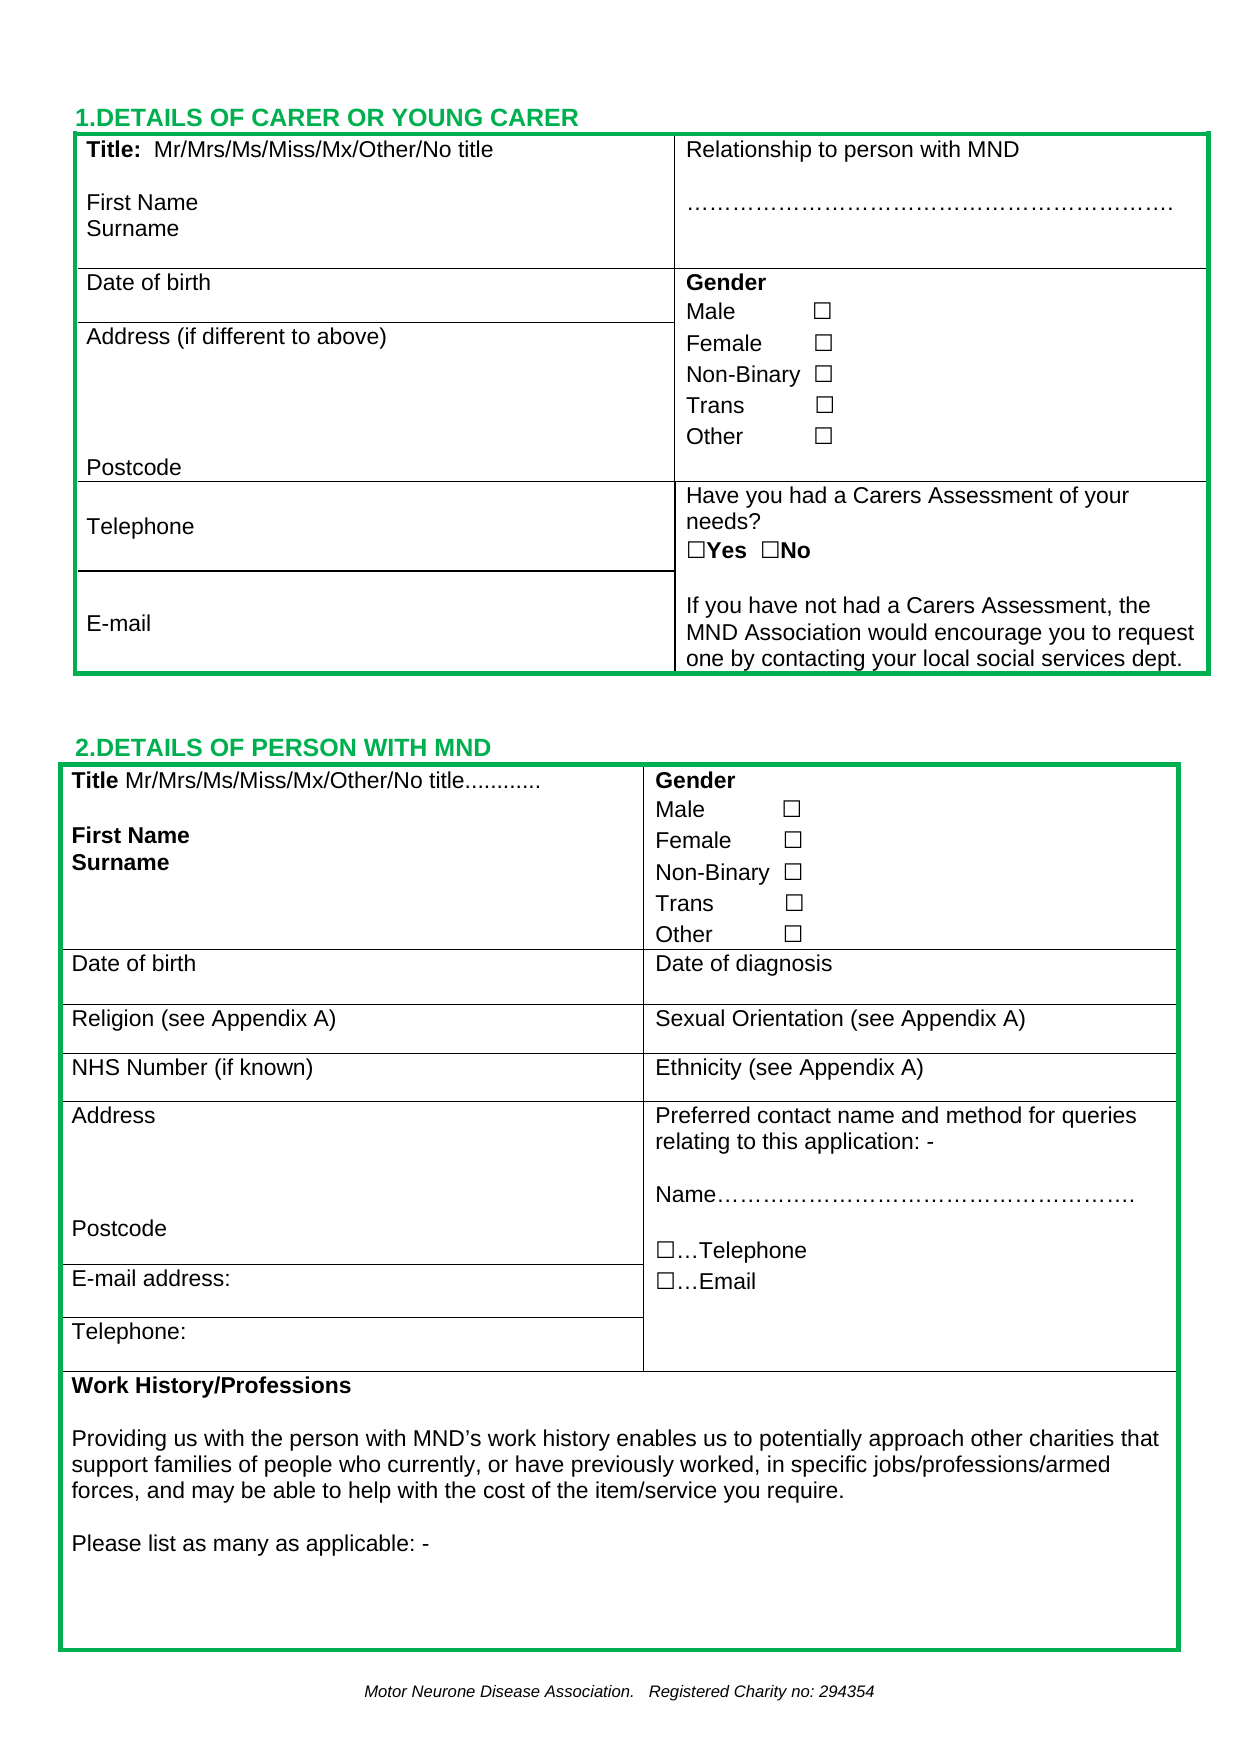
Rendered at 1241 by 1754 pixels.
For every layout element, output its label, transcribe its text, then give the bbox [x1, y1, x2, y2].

table_cell Address Postcode [63, 1102, 643, 1263]
table_header Gender Male Female Non-Binary Trans Other [644, 767, 1176, 949]
text 1.DETAILS OF CARER OR YOUNG CARER [75, 103, 1165, 131]
table_cell Religion (see Appendix A) [63, 1005, 643, 1052]
text 2.DETAILS OF PERSON WITH MND [75, 733, 1165, 762]
table_cell Gender Male Female Non-Binary Trans Other [675, 269, 1206, 481]
table_cell Telephone: [63, 1318, 643, 1371]
table_cell Date of diagnosis [644, 950, 1176, 1004]
table_cell Telephone [77, 482, 674, 570]
table_cell NHS Number (if known) [63, 1054, 643, 1101]
table_cell E-mail address: [63, 1265, 643, 1317]
table_cell Ethnicity (see Appendix A) [644, 1054, 1176, 1101]
table_cell Sexual Orientation (see Appendix A) [644, 1005, 1176, 1052]
table_cell Address (if different to above) Postcode [77, 323, 674, 481]
table_header Relationship to person with MND ………………………………………………………. [675, 136, 1206, 268]
table_cell Have you had a Carers Assessment of your needs? Yes No If you have not had a Carers Assessment, the MND Association would encourage you to request one by contacting your local social services dept. [676, 482, 1206, 671]
table_cell Date of birth [77, 269, 674, 322]
table_header Title Mr/Mrs/Ms/Miss/Mx/Other/No title............ First Name Surname [63, 767, 643, 949]
table_cell E-mail [77, 571, 674, 671]
table_cell Preferred contact name and method for queries relating to this application: - Name………………………………………………. …Telephone …Email [644, 1102, 1176, 1371]
table_header Title: Mr/Mrs/Ms/Miss/Mx/Other/No title First Name Surname [77, 136, 674, 268]
table_cell Work History/Professions Providing us with the person with MND’s work history enables us to potentially approach other charities that support families of people who currently, or have previously worked, in specific jobs/professions/armed forces, and may be able to help with the cost of the item/service you require. Please list as many as applicable: - [63, 1372, 1176, 1648]
table_cell Date of birth [63, 950, 643, 1004]
